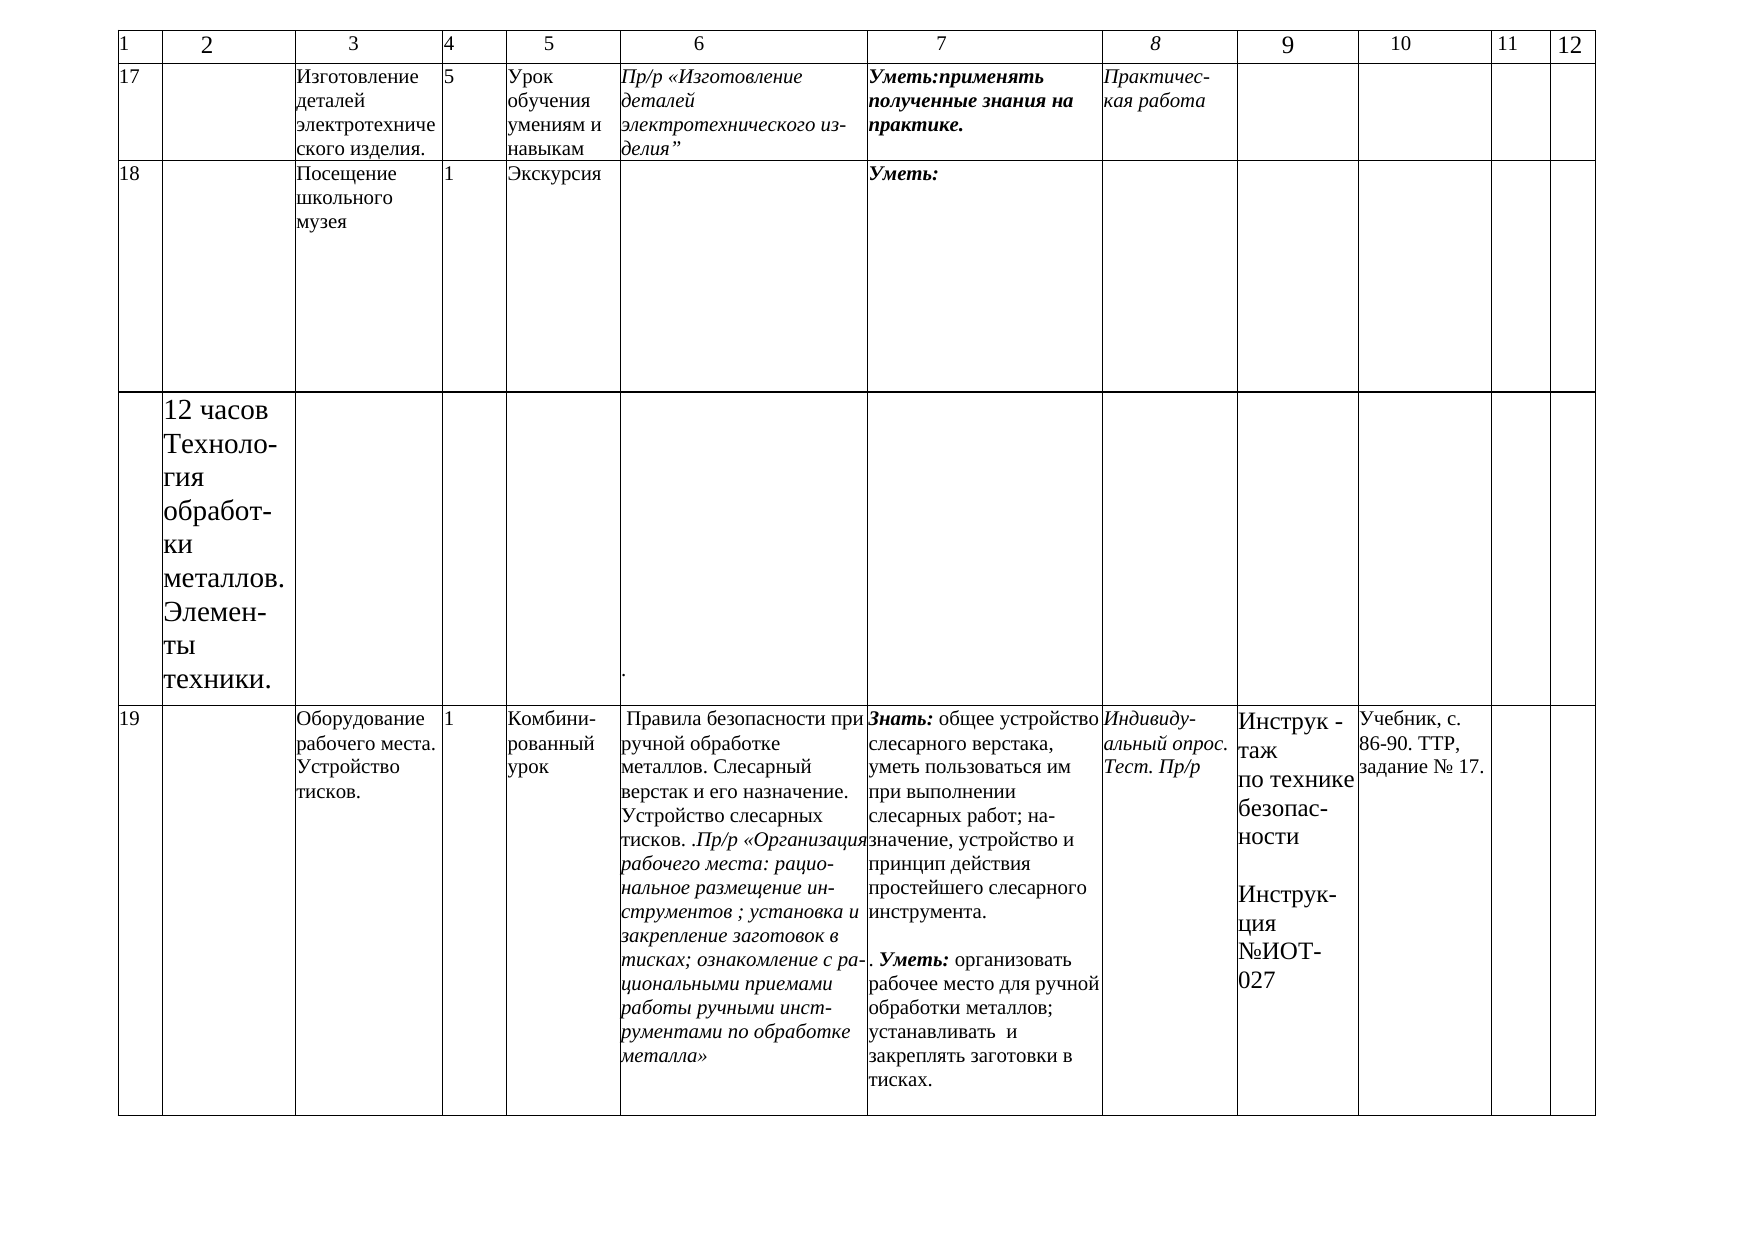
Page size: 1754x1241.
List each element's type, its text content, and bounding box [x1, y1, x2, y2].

table_cell [296, 393, 442, 705]
table_cell 3 [296, 31, 442, 63]
table_cell 19 [119, 706, 162, 1115]
table_cell [1359, 393, 1491, 705]
table_cell 5 [443, 64, 506, 160]
table_cell 9 [1238, 31, 1358, 63]
table_cell [1492, 706, 1550, 1115]
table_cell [1103, 64, 1237, 160]
table_cell Инструк - таж по технике безопас-ности Инструк-ция №ИОТ-027 [1238, 706, 1358, 1115]
table_cell Экскурсия [507, 161, 620, 391]
table_cell 5 [507, 31, 620, 63]
table_cell [1551, 64, 1595, 160]
table_cell [163, 64, 295, 160]
table_cell Посещение школьного музея [296, 161, 442, 391]
table_cell 1 [443, 161, 506, 391]
table_cell 18 [119, 161, 162, 391]
table_cell [621, 161, 867, 391]
table_cell [507, 393, 620, 705]
table_cell Комбинированный урок [507, 706, 620, 1115]
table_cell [507, 64, 620, 160]
table_cell [1551, 706, 1595, 1115]
table_cell [1359, 161, 1491, 391]
table_cell [443, 393, 506, 705]
table_cell [1551, 393, 1595, 705]
table_cell [1492, 393, 1550, 705]
table_cell [1238, 161, 1358, 391]
table_cell 10 [1359, 31, 1491, 63]
table_cell Изготовление деталей электротехнического изделия. [296, 64, 442, 160]
table_cell Правила безопасности при ручной обработке металлов. Слесарный верстак и его назначение. Устройство слесарных тисков. .Пр/р «Организация рабочего места: рациональное размещение инструментов ; установка и закрепление заготовок в тисках; ознакомление с рациональными приемами работы ручными инструментами по обработке металла» [621, 706, 867, 1115]
table_cell [1551, 161, 1595, 391]
table_cell [163, 161, 295, 391]
table_cell Индивидуальный опрос. Тест. Пр/р [1103, 706, 1237, 1115]
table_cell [621, 64, 867, 160]
table_cell [163, 706, 295, 1115]
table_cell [868, 64, 1102, 160]
table_cell [1492, 161, 1550, 391]
table_cell Оборудование рабочего места. Устройство тисков. [296, 706, 442, 1115]
table_cell 12 [1551, 31, 1595, 63]
table_cell 12 часов Техноло-гия обработ- ки металлов. Элемен-ты техники. [163, 393, 295, 705]
table_cell 1 [119, 31, 162, 63]
table_cell [1238, 393, 1358, 705]
table_cell 7 [868, 31, 1102, 63]
table_cell [1492, 64, 1550, 160]
table_cell [1103, 161, 1237, 391]
table_cell [1359, 64, 1491, 160]
table_cell Уметь: [868, 161, 1102, 391]
table_cell [868, 393, 1102, 705]
table_cell [1103, 393, 1237, 705]
table_cell 8 [1103, 31, 1237, 63]
table_cell [1238, 64, 1358, 160]
table_cell 1 [443, 706, 506, 1115]
table_cell 6 [621, 31, 867, 63]
table_cell 11 [1492, 31, 1550, 63]
table_cell 4 [443, 31, 506, 63]
table_cell 17 [119, 64, 162, 160]
table_cell Знать: общее устройство слесарного верстака, уметь пользоваться им при выполнении слесарных работ; назначение, устройство и принцип действия простейшего слесарного инструмента. . Уметь: организовать рабочее место для ручной обработки металлов; устанавливать и закреплять заготовки в тисках. [868, 706, 1102, 1115]
table_cell Учебник, с. 86-90. ТТР, задание № 17. [1359, 706, 1491, 1115]
table_cell . [621, 393, 867, 705]
table_cell 2 [163, 31, 295, 63]
table_cell [119, 393, 162, 705]
